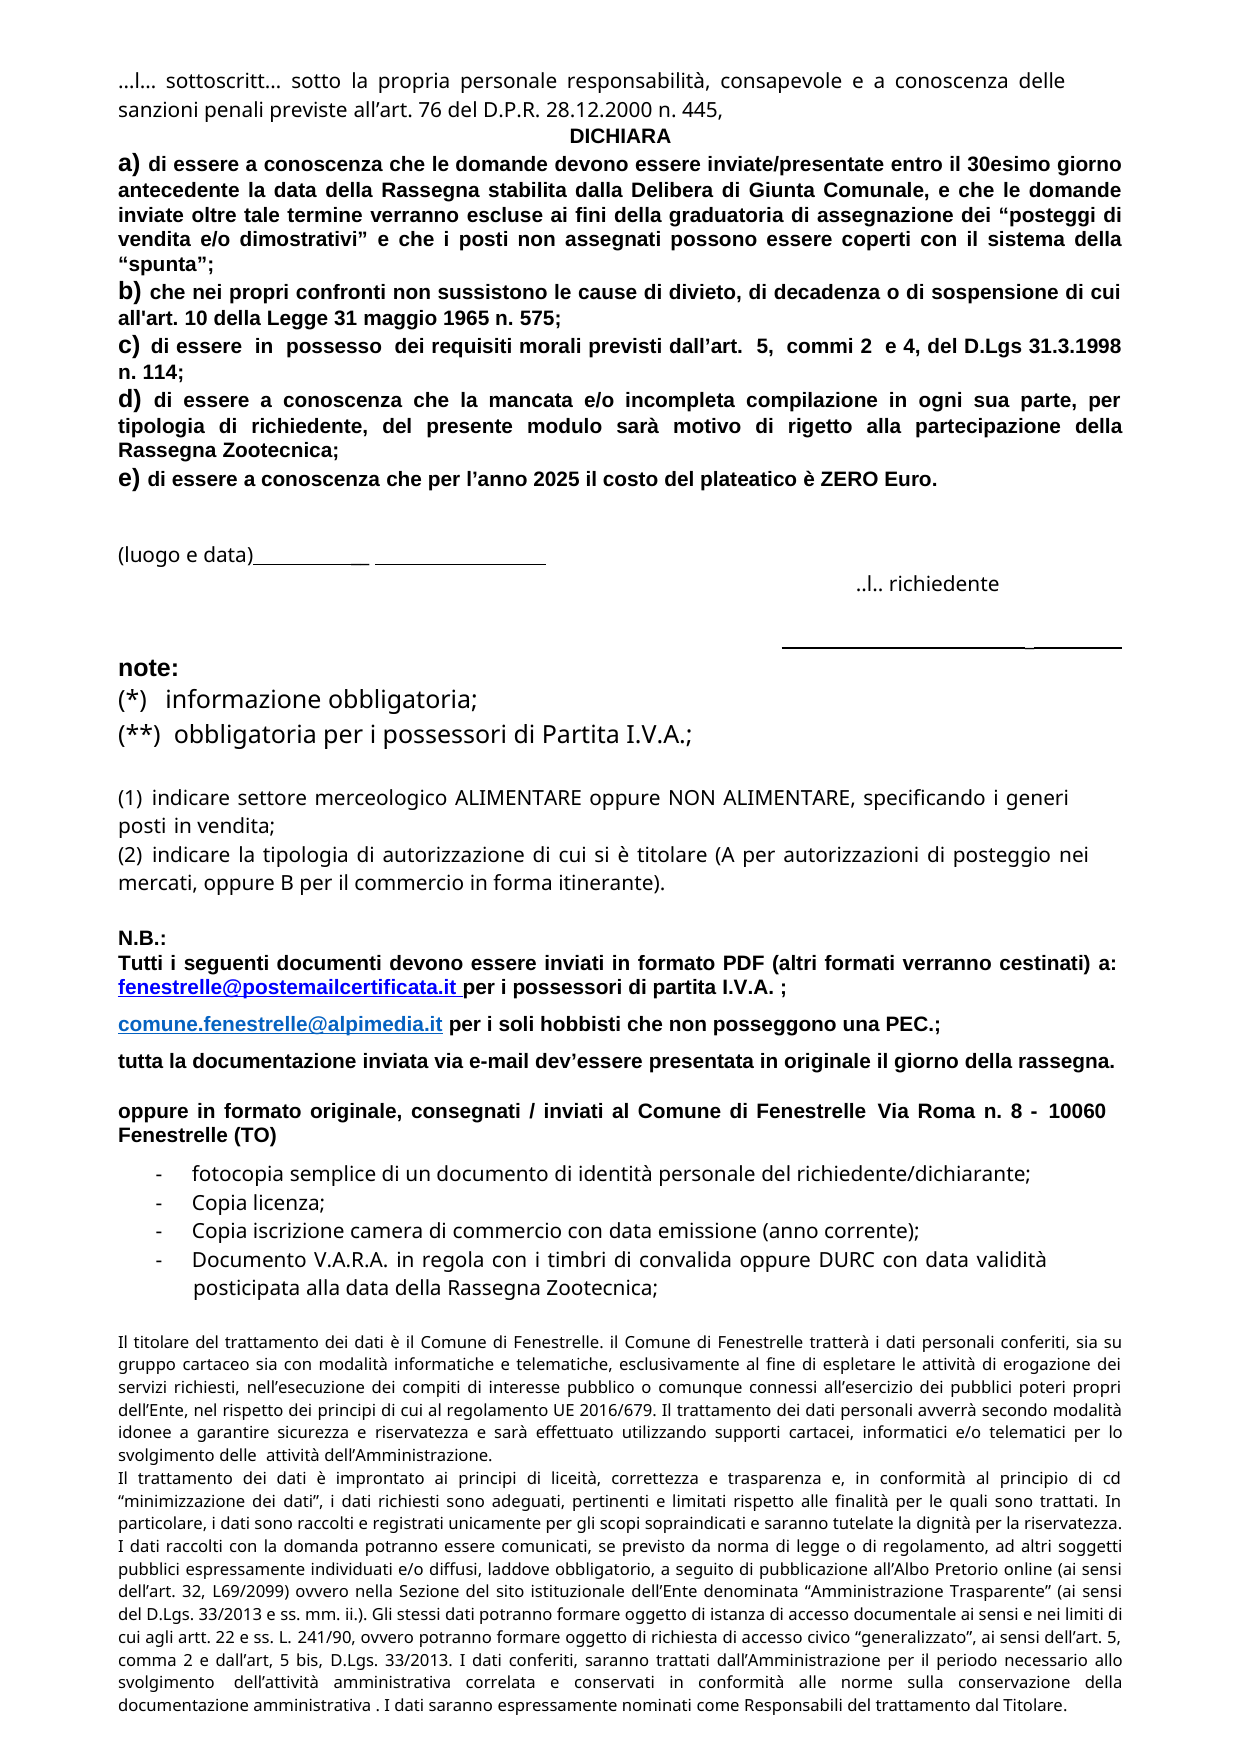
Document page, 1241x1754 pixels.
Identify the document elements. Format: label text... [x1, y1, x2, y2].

text N.B.: [118, 926, 1136, 950]
list di essere in possesso dei requisiti morali previsti dall’art. 5, commi 2 e 4, del D.Lgs 31.3.1998 n. 114; [118, 330, 1122, 383]
list Documento V.A.R.A. in regola con i timbri di convalida oppure DURC con data validità posticipata alla data della Rassegna Zootecnica; [155, 1245, 1123, 1302]
subtitle che nei propri confronti non sussistono le cause di divieto, di decadenza o di sospensione di cui all'art. 10 della Legge 31 maggio 1965 n. 575; [118, 276, 1123, 329]
text I dati raccolti con la domanda potranno essere comunicati, se previsto da norma di legge o di regolamento, ad altri soggetti pubblici espressamente individuati e/o diffusi, laddove obbligatorio, a seguito di pubblicazione all’Albo Pretorio online (ai sensi dell’art. 32, L69/2099) ovvero nella Sezione del sito istituzionale dell’Ente denominata “Amministrazione Trasparente” (ai sensi del D.Lgs. 33/2013 e ss. mm. ii.). Gli stessi dati potranno formare oggetto di istanza di accesso documentale ai sensi e nei limiti di cui agli artt. 22 e ss. L. 241/90, ovvero potranno formare oggetto di richiesta di accesso civico “generalizzato”, ai sensi dell’art. 5, comma 2 e dall’art, 5 bis, D.Lgs. 33/2013. I dati conferiti, saranno trattati dall’Amministrazione per il periodo necessario allo svolgimento dell’attività amministrativa correlata e conservati in conformità alle norme sulla conservazione della documentazione amministrativa . I dati saranno espressamente nominati come Responsabili del trattamento dal Titolare. [118, 1535, 1123, 1716]
text (luogo e data) __ [118, 540, 1136, 568]
text (**) obbligatoria per i possessori di Partita I.V.A.; [118, 716, 1136, 750]
list Copia iscrizione camera di commercio con data emissione (anno corrente); [155, 1216, 1136, 1245]
text ..l.. richiedente [856, 569, 1136, 597]
list Copia licenza; [155, 1188, 1136, 1216]
text Tutti i seguenti documenti devono essere inviati in formato PDF (altri formati verranno cestinati) a: fenestrelle@postemailcertificata.it per i possessori di partita I.V.A. ; [118, 950, 1136, 999]
text tutta la documentazione inviata via e-mail dev’essere presentata in originale il giorno della rassegna. [118, 1049, 1136, 1073]
text (*) informazione obbligatoria; [118, 682, 1136, 716]
subtitle DICHIARA [567, 124, 673, 148]
list di essere a conoscenza che le domande devono essere inviate/presentate entro il 30esimo giorno antecedente la data della Rassegna stabilita dalla Delibera di Giunta Comunale, e che le domande inviate oltre tale termine verranno escluse ai fini della graduatoria di assegnazione dei “posteggi di vendita e/o dimostrativi” e che i posti non assegnati possono essere coperti con il sistema della “spunta”; [118, 148, 1123, 276]
text Il titolare del trattamento dei dati è il Comune di Fenestrelle. il Comune di Fenestrelle tratterà i dati personali conferiti, sia su gruppo cartaceo sia con modalità informatiche e telematiche, esclusivamente al fine di espletare le attività di erogazione dei servizi richiesti, nell’esecuzione dei compiti di interesse pubblico o comunque connessi all’esercizio dei pubblici poteri propri dell’Ente, nel rispetto dei principi di cui al regolamento UE 2016/679. Il trattamento dei dati personali avverrà secondo modalità idonee a garantire sicurezza e riservatezza e sarà effettuato utilizzando supporti cartacei, informatici e/o telematici per lo svolgimento delle attività dell’Amministrazione. [118, 1330, 1123, 1467]
text …l… sottoscritt… sotto la propria personale responsabilità, consapevole e a conoscenza delle sanzioni penali previste all’art. 76 del D.P.R. 28.12.2000 n. 445, [118, 67, 1136, 123]
list indicare settore merceologico ALIMENTARE oppure NON ALIMENTARE, specificando i generi posti in vendita; [118, 783, 1123, 840]
subtitle comune.fenestrelle@alpimedia.it per i soli hobbisti che non posseggono una PEC.; [118, 1012, 1136, 1036]
list di essere a conoscenza che per l’anno 2025 il costo del plateatico è ZERO Euro. [118, 463, 1136, 492]
text Il trattamento dei dati è improntato ai principi di liceità, correttezza e trasparenza e, in conformità al principio di cd “minimizzazione dei dati”, i dati richiesti sono adeguati, pertinenti e limitati rispetto alle finalità per le quali sono trattati. In particolare, i dati sono raccolti e registrati unicamente per gli scopi sopraindicati e saranno tutelate la dignità per la riservatezza. [118, 1467, 1123, 1535]
subtitle di essere a conoscenza che la mancata e/o incompleta compilazione in ogni sua parte, per tipologia di richiedente, del presente modulo sarà motivo di rigetto alla partecipazione della Rassegna Zootecnica; [118, 384, 1123, 462]
subtitle note: [118, 653, 1136, 682]
list fotocopia semplice di un documento di identità personale del richiedente/dichiarante; [155, 1159, 1136, 1188]
text _ [782, 624, 1136, 652]
subtitle oppure in formato originale, consegnati / inviati al Comune di Fenestrelle Via Roma n. 8 - 10060 Fenestrelle (TO) [118, 1099, 1136, 1147]
list indicare la tipologia di autorizzazione di cui si è titolare (A per autorizzazioni di posteggio nei mercati, oppure B per il commercio in forma itinerante). [118, 840, 1122, 897]
